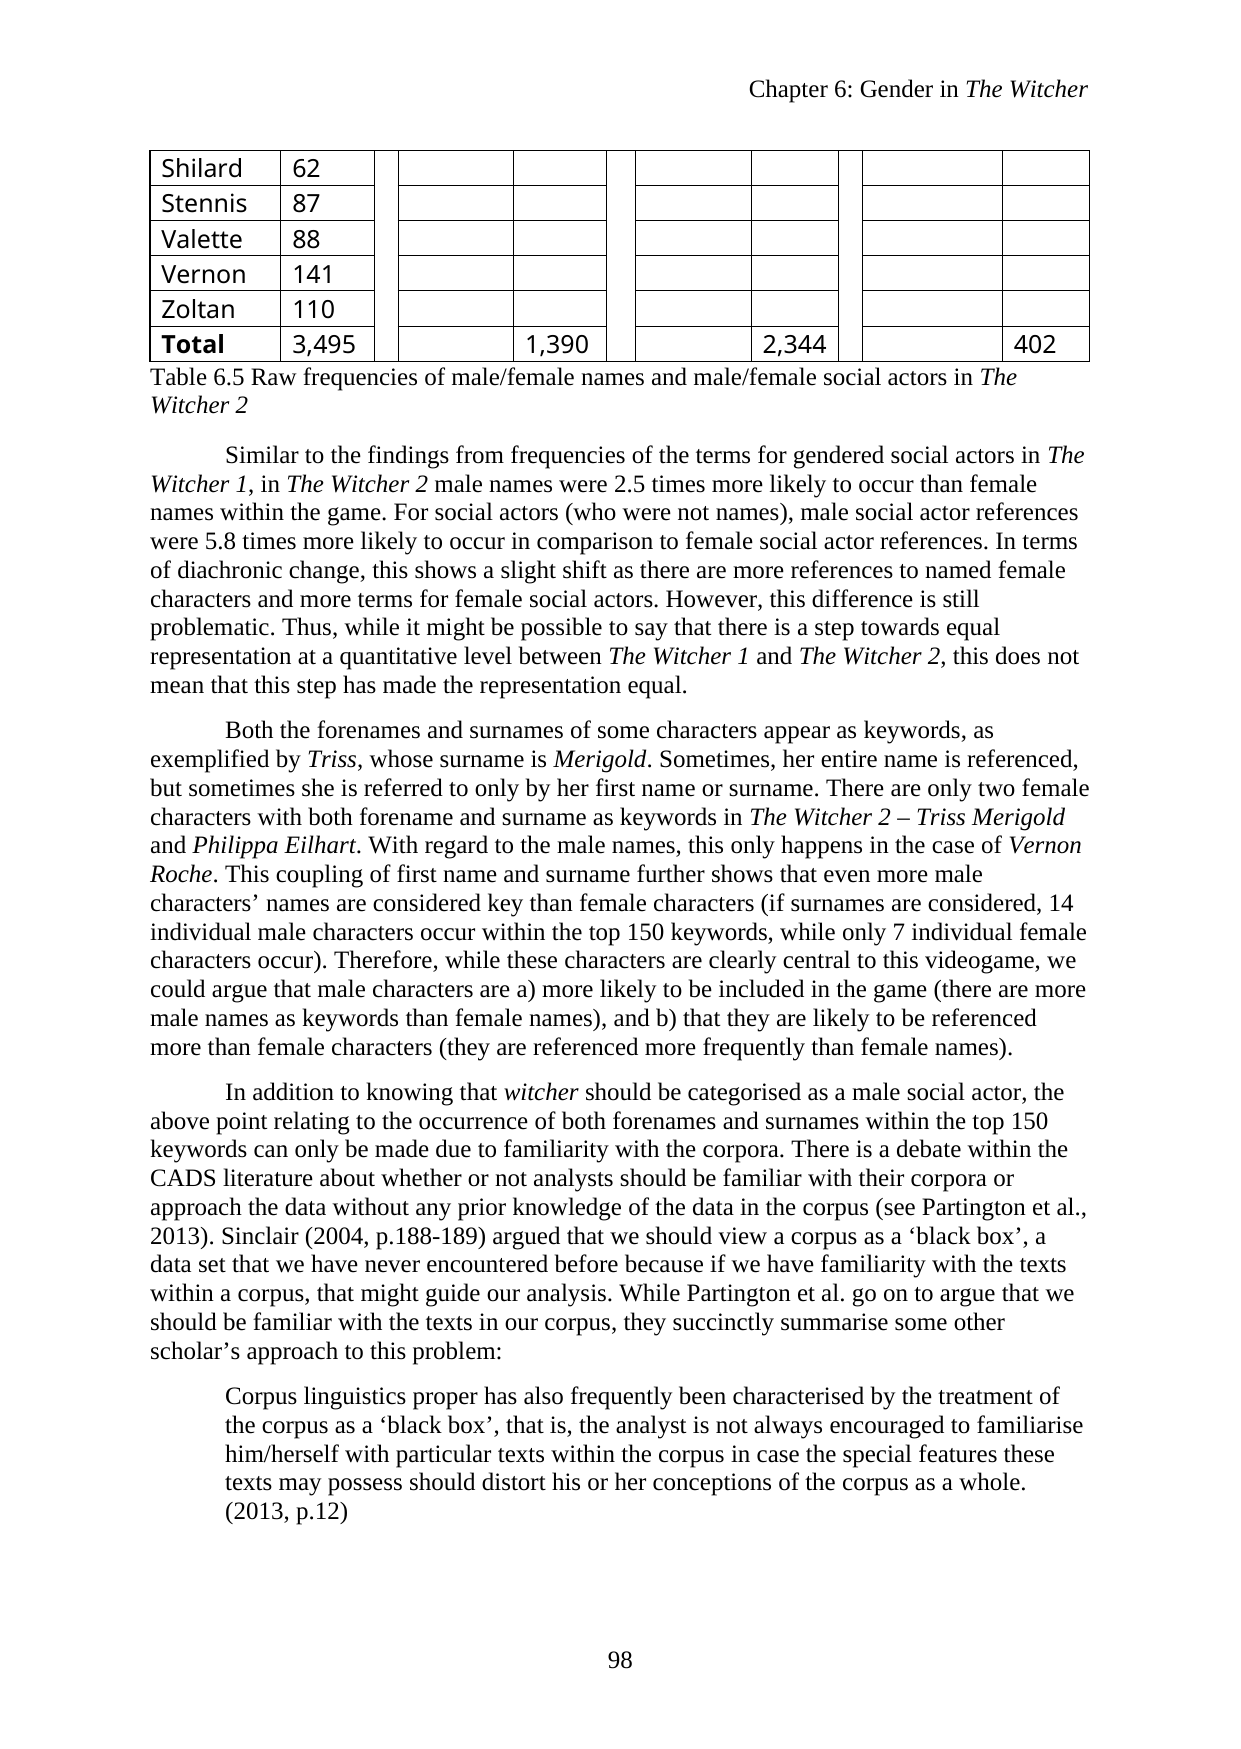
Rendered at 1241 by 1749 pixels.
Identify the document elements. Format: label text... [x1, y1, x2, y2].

table_cell [636, 221, 751, 255]
table_cell [752, 291, 838, 326]
table_cell Valette [151, 221, 280, 255]
table_cell 1,390 [514, 327, 606, 361]
table_cell [514, 186, 606, 220]
table_cell 141 [281, 256, 374, 290]
table_cell [636, 327, 751, 361]
table_cell [863, 291, 1002, 326]
table_cell [514, 151, 606, 185]
table_cell 110 [281, 291, 374, 326]
table_cell [399, 256, 513, 290]
text Similar to the findings from frequencies of the terms for gendered social actors in The Witcher 1, in The Witcher 2 male names were 2.5 times more likely to occur than female names within the game. For social actors (who were not names), male social actor references were 5.8 times more likely to occur in comparison to female social actor references. In terms of diachronic change, this shows a slight shift as there are more references to named female characters and more terms for female social actors. However, this difference is still problematic. Thus, while it might be possible to say that there is a step towards equal representation at a quantitative level between The Witcher 1 and The Witcher 2, this does not mean that this step has made the representation equal. [150, 440, 1090, 699]
table_cell [399, 291, 513, 326]
table_cell [636, 291, 751, 326]
table_cell [1003, 151, 1089, 185]
table_cell [636, 256, 751, 290]
table_cell Total [151, 327, 280, 361]
table_cell [752, 256, 838, 290]
table_cell [863, 327, 1002, 361]
table_cell [752, 186, 838, 220]
table_cell [399, 186, 513, 220]
table_cell [752, 221, 838, 255]
table_cell [514, 291, 606, 326]
table_cell 62 [281, 151, 374, 185]
table_cell 3,495 [281, 327, 374, 361]
table_cell Vernon [151, 256, 280, 290]
table_cell [1003, 256, 1089, 290]
table_cell Zoltan [151, 291, 280, 326]
table_cell [1003, 291, 1089, 326]
table_cell [636, 186, 751, 220]
table_cell [399, 221, 513, 255]
table_cell [514, 256, 606, 290]
table_cell [863, 256, 1002, 290]
table_cell [863, 151, 1002, 185]
table_cell 2,344 [752, 327, 838, 361]
table_cell [1003, 221, 1089, 255]
table_cell [636, 151, 751, 185]
text Corpus linguistics proper has also frequently been characterised by the treatment of the corpus as a ‘black box’, that is, the analyst is not always encouraged to familiarise him/herself with particular texts within the corpus in case the special features these texts may possess should distort his or her conceptions of the corpus as a whole. (2013, p.12) [225, 1381, 1090, 1525]
table_cell 402 [1003, 327, 1089, 361]
table_cell 88 [281, 221, 374, 255]
table_cell 87 [281, 186, 374, 220]
table_cell [863, 186, 1002, 220]
table_cell [514, 221, 606, 255]
table_cell [863, 221, 1002, 255]
table_cell [752, 151, 838, 185]
text Both the forenames and surnames of some characters appear as keywords, as exemplified by Triss, whose surname is Merigold. Sometimes, her entire name is referenced, but sometimes she is referred to only by her first name or surname. There are only two female characters with both forename and surname as keywords in The Witcher 2 – Triss Merigold and Philippa Eilhart. With regard to the male names, this only happens in the case of Vernon Roche. This coupling of first name and surname further shows that even more male characters’ names are considered key than female characters (if surnames are considered, 14 individual male characters occur within the top 150 keywords, while only 7 individual female characters occur). Therefore, while these characters are clearly central to this videogame, we could argue that male characters are a) more likely to be included in the game (there are more male names as keywords than female names), and b) that they are likely to be referenced more than female characters (they are referenced more frequently than female names). [150, 715, 1090, 1060]
table_cell [1003, 186, 1089, 220]
table_cell Stennis [151, 186, 280, 220]
text In addition to knowing that witcher should be categorised as a male social actor, the above point relating to the occurrence of both forenames and surnames within the top 150 keywords can only be made due to familiarity with the corpora. There is a debate within the CADS literature about whether or not analysts should be familiar with their corpora or approach the data without any prior knowledge of the data in the corpus (see Partington et al., 2013). Sinclair (2004, p.188-189) argued that we should view a corpus as a ‘black box’, a data set that we have never encountered before because if we have familiarity with the texts within a corpus, that might guide our analysis. While Partington et al. go on to argue that we should be familiar with the texts in our corpus, they succinctly summarise some other scholar’s approach to this problem: [150, 1077, 1090, 1364]
table_cell [399, 327, 513, 361]
table_cell Shilard [151, 151, 280, 185]
table_cell [399, 151, 513, 185]
